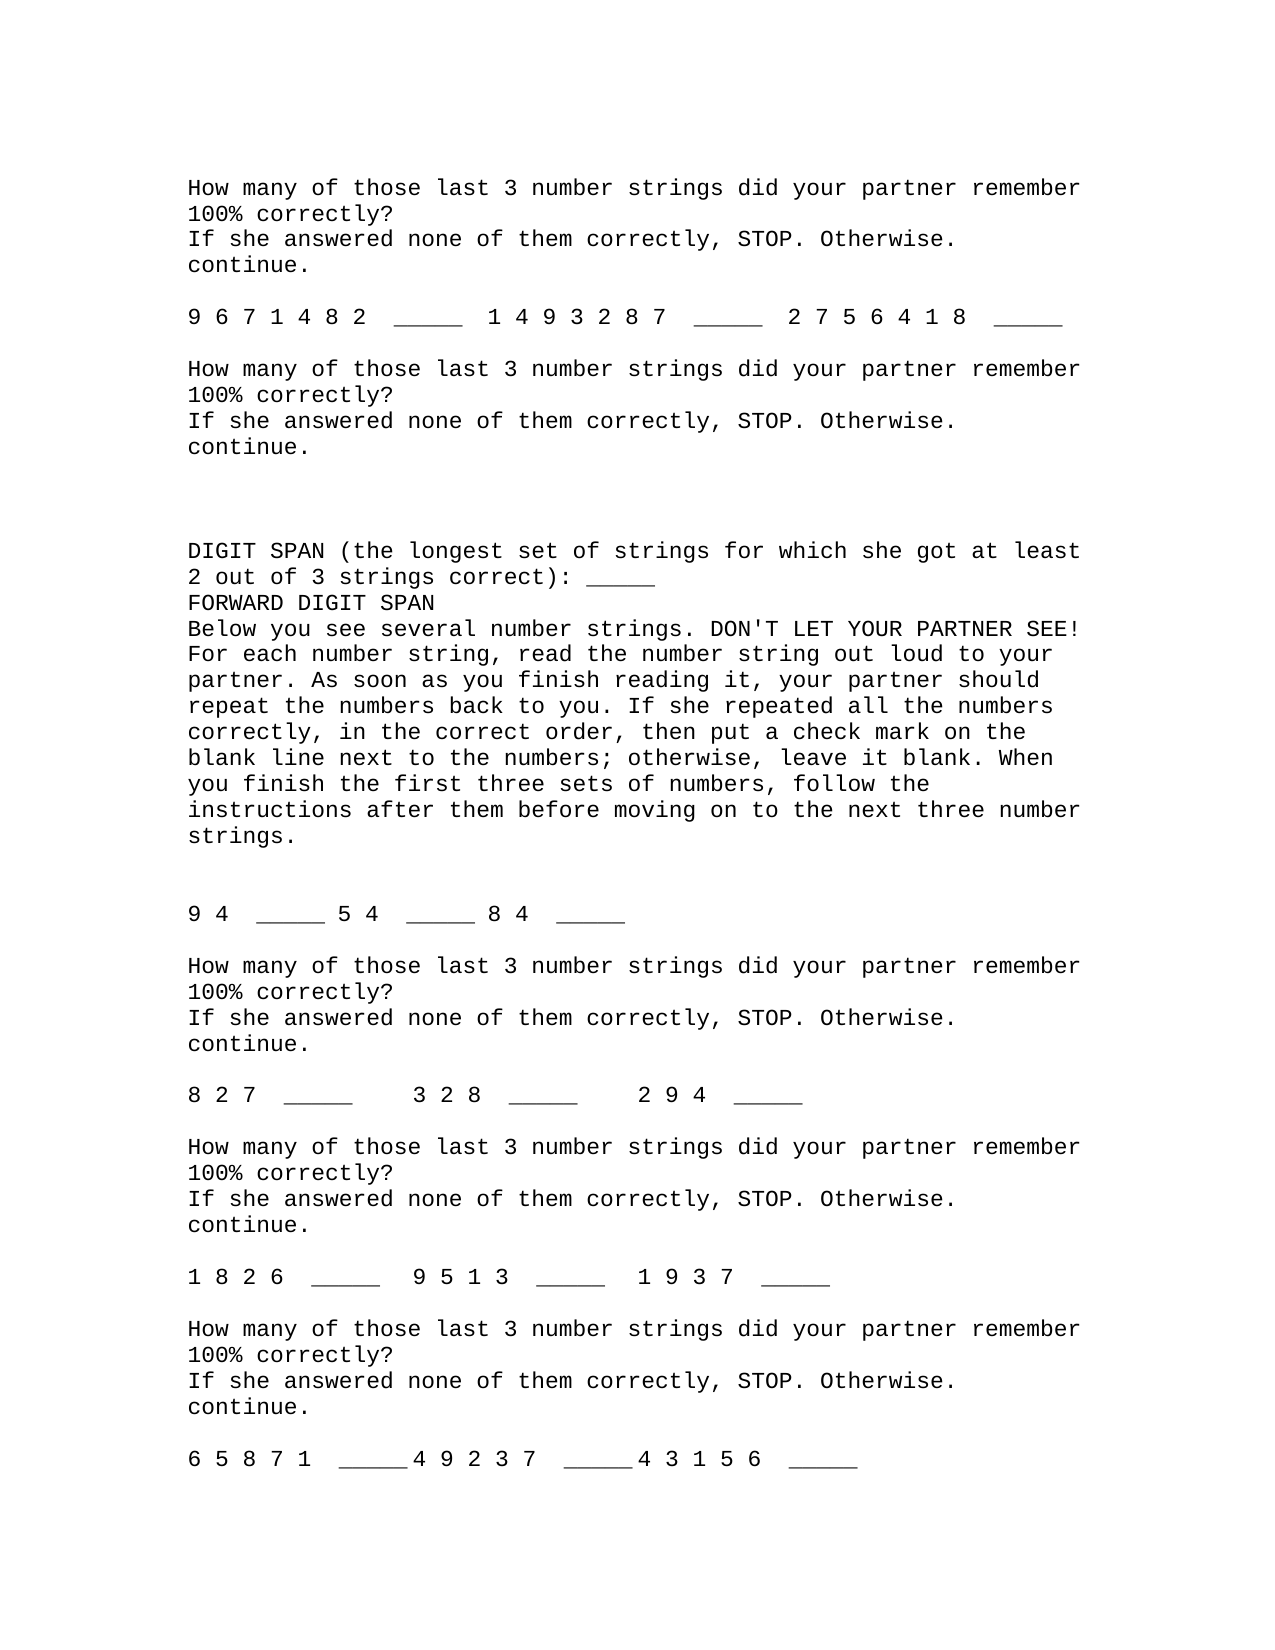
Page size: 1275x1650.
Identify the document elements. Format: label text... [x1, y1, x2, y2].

text DIGIT SPAN (the longest set of strings for which she got at least 2 out of 3 strings correct): _____ [187, 539, 1087, 591]
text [187, 1369, 1087, 1421]
text How many of those last 3 number strings did your partner remember 100% correctly? [187, 1136, 1087, 1187]
text 8 2 7 _____ 3 2 8 _____ 2 9 4 _____ [187, 1084, 1087, 1110]
text FORWARD DIGIT SPAN [187, 591, 1087, 617]
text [187, 176, 1087, 228]
text Below you see several number strings. DON'T LET YOUR PARTNER SEE! For each number string, read the number string out loud to your partner. As soon as you finish reading it, your partner should repeat the numbers back to you. If she repeated all the numbers correctly, in the correct order, then put a check mark on the blank line next to the numbers; otherwise, leave it blank. When you finish the first three sets of numbers, follow the instructions after them before moving on to the next three number strings. [187, 617, 1087, 850]
text 9 6 7 1 4 8 2 _____ 1 4 9 3 2 8 7 _____ 2 7 5 6 4 1 8 _____ [187, 306, 1087, 332]
text If she answered none of them correctly, STOP. Otherwise. continue. [187, 409, 1087, 461]
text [187, 1317, 1087, 1369]
text If she answered none of them correctly, STOP. Otherwise. continue. [187, 1006, 1087, 1058]
text How many of those last 3 number strings did your partner remember 100% correctly? [187, 357, 1087, 409]
text 9 4 _____ 5 4 _____ 8 4 _____ [187, 902, 1087, 928]
text 1 8 2 6 _____ 9 5 1 3 _____ 1 9 3 7 _____ [187, 1265, 1087, 1291]
text 6 5 8 7 1 _____ 4 9 2 3 7 _____ 4 3 1 5 6 _____ [187, 1447, 1087, 1473]
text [187, 228, 1087, 280]
text If she answered none of them correctly, STOP. Otherwise. continue. [187, 1187, 1087, 1239]
text How many of those last 3 number strings did your partner remember 100% correctly? [187, 954, 1087, 1006]
